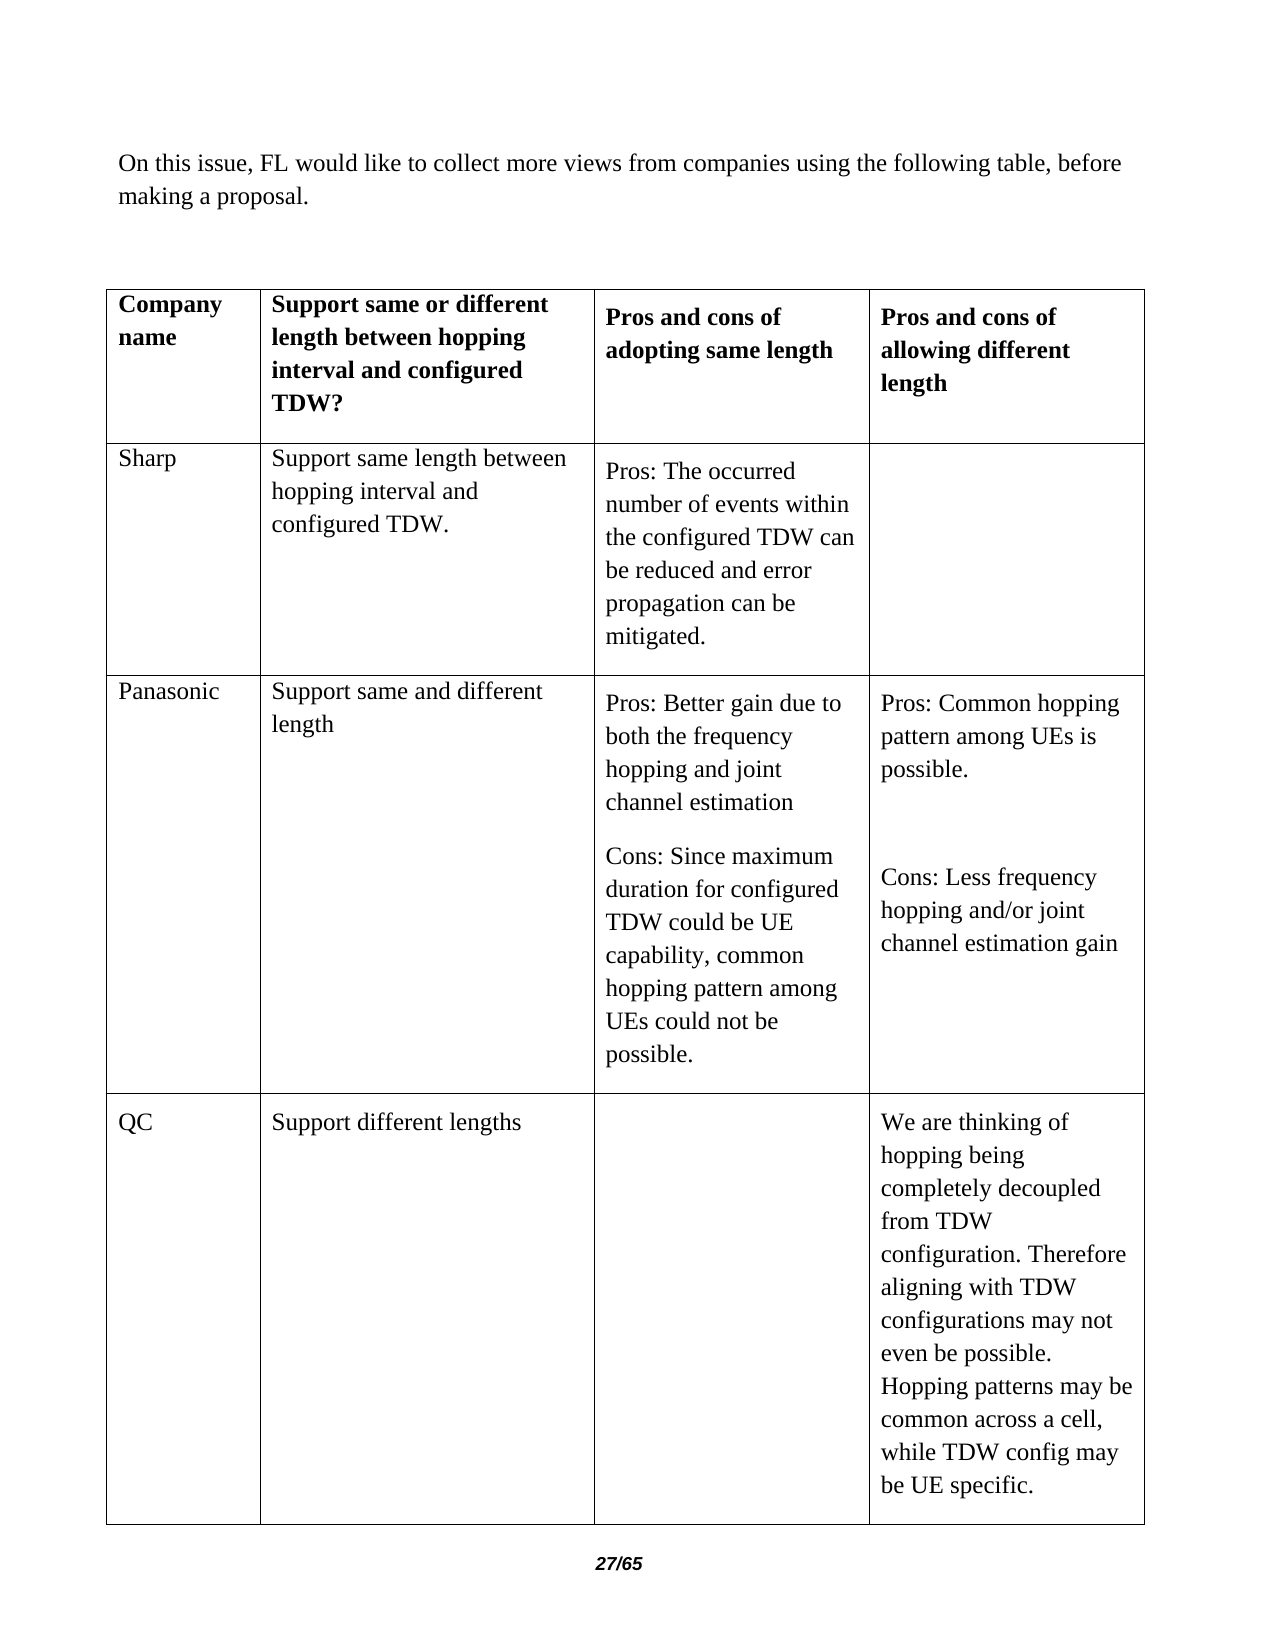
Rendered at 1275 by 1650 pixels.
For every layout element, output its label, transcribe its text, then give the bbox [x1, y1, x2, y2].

table_cell Pros: Better gain due to both the frequency hopping and joint channel estimation Cons: Since maximum duration for configured TDW could be UE capability, common hopping pattern among UEs could not be possible. [595, 676, 869, 1093]
table_cell We are thinking of hopping being completely decoupled from TDW configuration. Therefore aligning with TDW configurations may not even be possible. Hopping patterns may be common across a cell, while TDW config may be UE specific. [870, 1094, 1144, 1524]
table_header Support same or different length between hopping interval and configured TDW? [261, 290, 594, 442]
table_cell Pros: Common hopping pattern among UEs is possible. Cons: Less frequency hopping and/or joint channel estimation gain [870, 676, 1144, 1093]
table_cell Pros: The occurred number of events within the configured TDW can be reduced and error propagation can be mitigated. [595, 444, 869, 675]
table_cell Support same and different length [261, 676, 594, 1093]
table_cell Sharp [107, 444, 260, 675]
table_header Pros and cons of allowing different length [870, 290, 1144, 442]
text On this issue, FL would like to collect more views from companies using the following table, before making a proposal. [118, 148, 1157, 209]
table_cell QC [107, 1094, 260, 1524]
table_cell [595, 1094, 869, 1524]
table_cell Support same length between hopping interval and configured TDW. [261, 444, 594, 675]
table_cell Panasonic [107, 676, 260, 1093]
table_cell Support different lengths [261, 1094, 594, 1524]
table_header Pros and cons of adopting same length [595, 290, 869, 442]
table_header Company name [107, 290, 260, 442]
table_cell [870, 444, 1144, 675]
